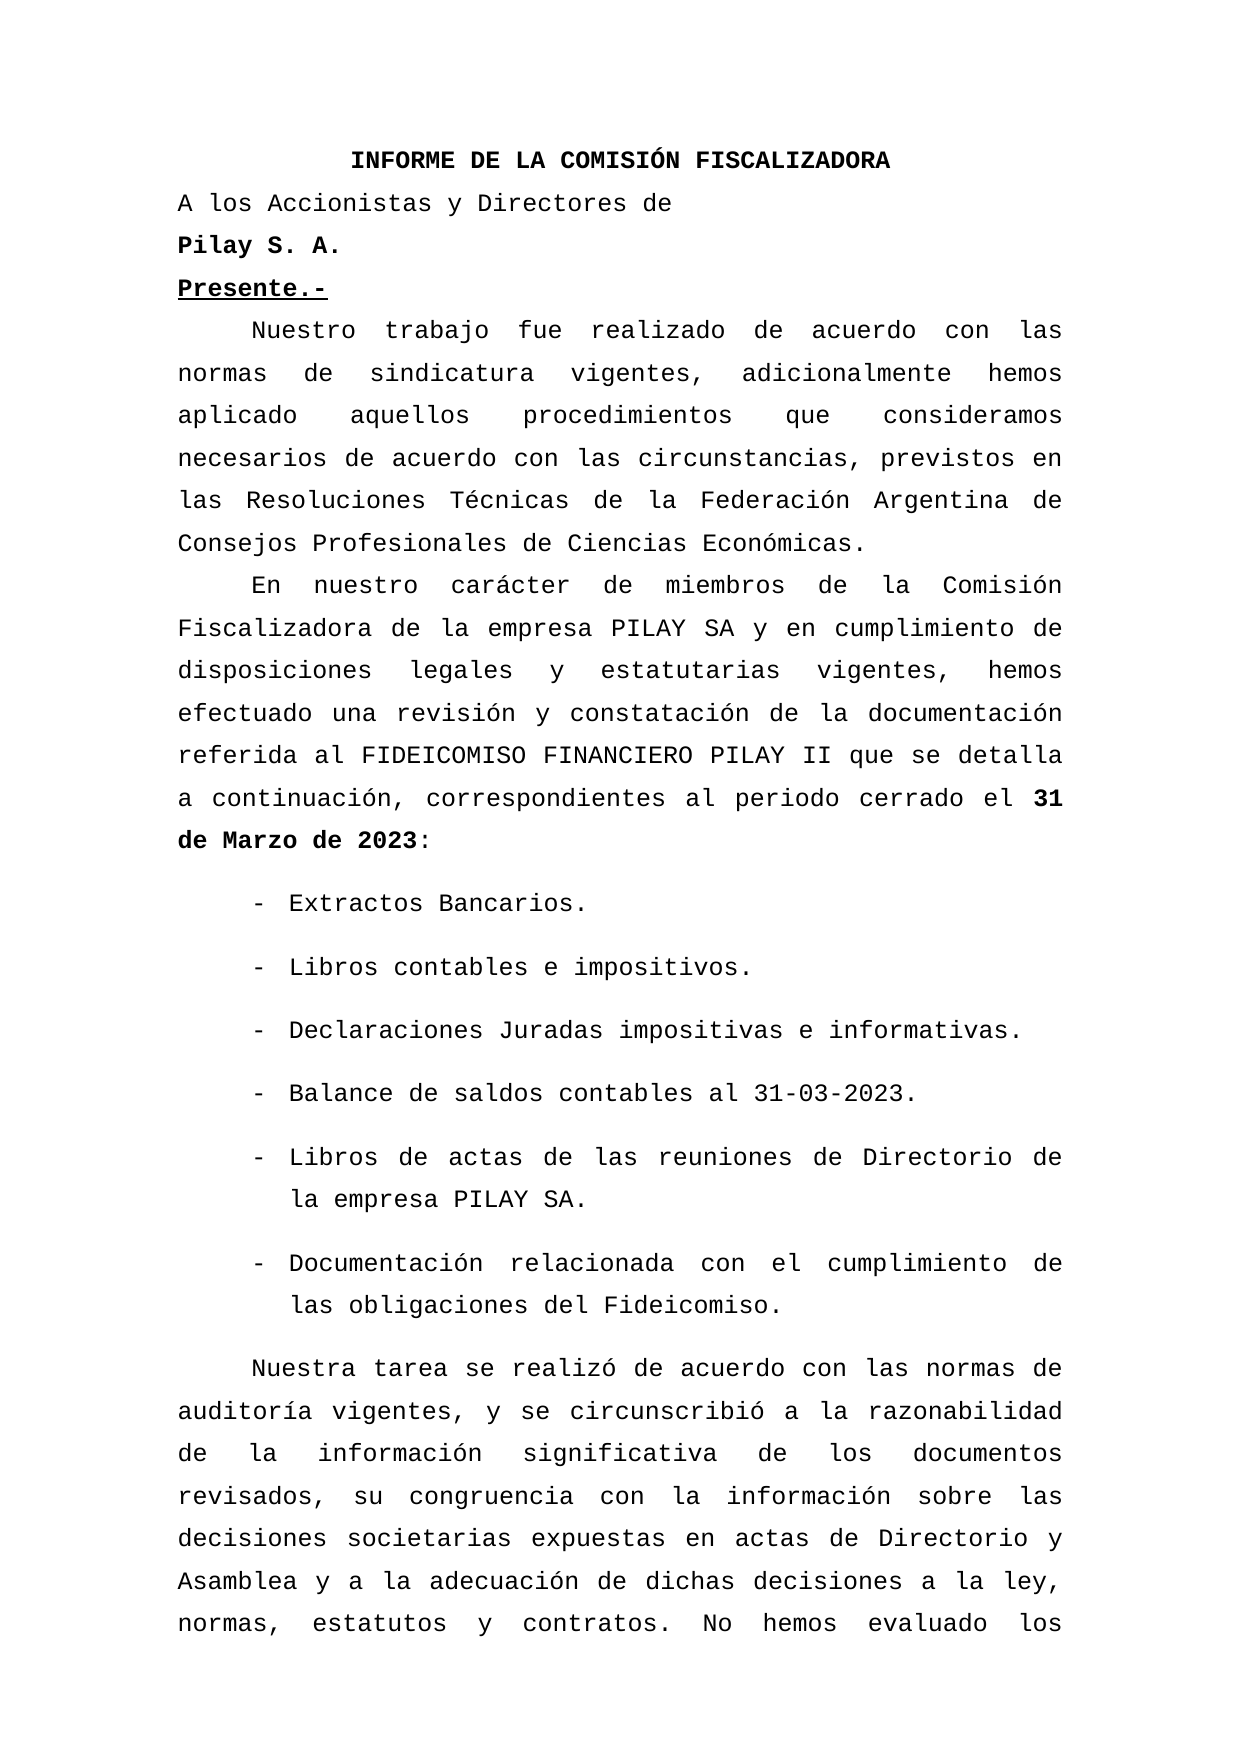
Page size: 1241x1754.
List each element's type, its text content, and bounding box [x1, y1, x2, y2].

list Libros contables e impositivos. [251, 954, 1063, 983]
list Extractos Bancarios. [251, 891, 1063, 919]
text Presente.- [177, 275, 1063, 303]
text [177, 1356, 1063, 1639]
text Pilay S. A. [177, 233, 1063, 261]
list Declaraciones Juradas impositivas e informativas. [251, 1018, 1063, 1046]
text INFORME DE LA COMISIÓN FISCALIZADORA [177, 148, 1063, 176]
text A los Accionistas y Directores de [177, 190, 1063, 218]
list Libros de actas de las reuniones de Directorio de la empresa PILAY SA. [251, 1144, 1063, 1215]
text Nuestro trabajo fue realizado de acuerdo con las normas de sindicatura vigentes, adicionalmente hemos aplicado aquellos procedimientos que consideramos necesarios de acuerdo con las circunstancias, previstos en las Resoluciones Técnicas de la Federación Argentina de Consejos Profesionales de Ciencias Económicas. [177, 318, 1063, 558]
list Balance de saldos contables al 31-03-2023. [251, 1081, 1063, 1109]
list Documentación relacionada con el cumplimiento de las obligaciones del Fideicomiso. [251, 1250, 1063, 1321]
text En nuestro carácter de miembros de la Comisión Fiscalizadora de la empresa PILAY SA y en cumplimiento de disposiciones legales y estatutarias vigentes, hemos efectuado una revisión y constatación de la documentación referida al FIDEICOMISO FINANCIERO PILAY II que se detalla a continuación, correspondientes al periodo cerrado el 31 de Marzo de 2023: [177, 573, 1063, 856]
